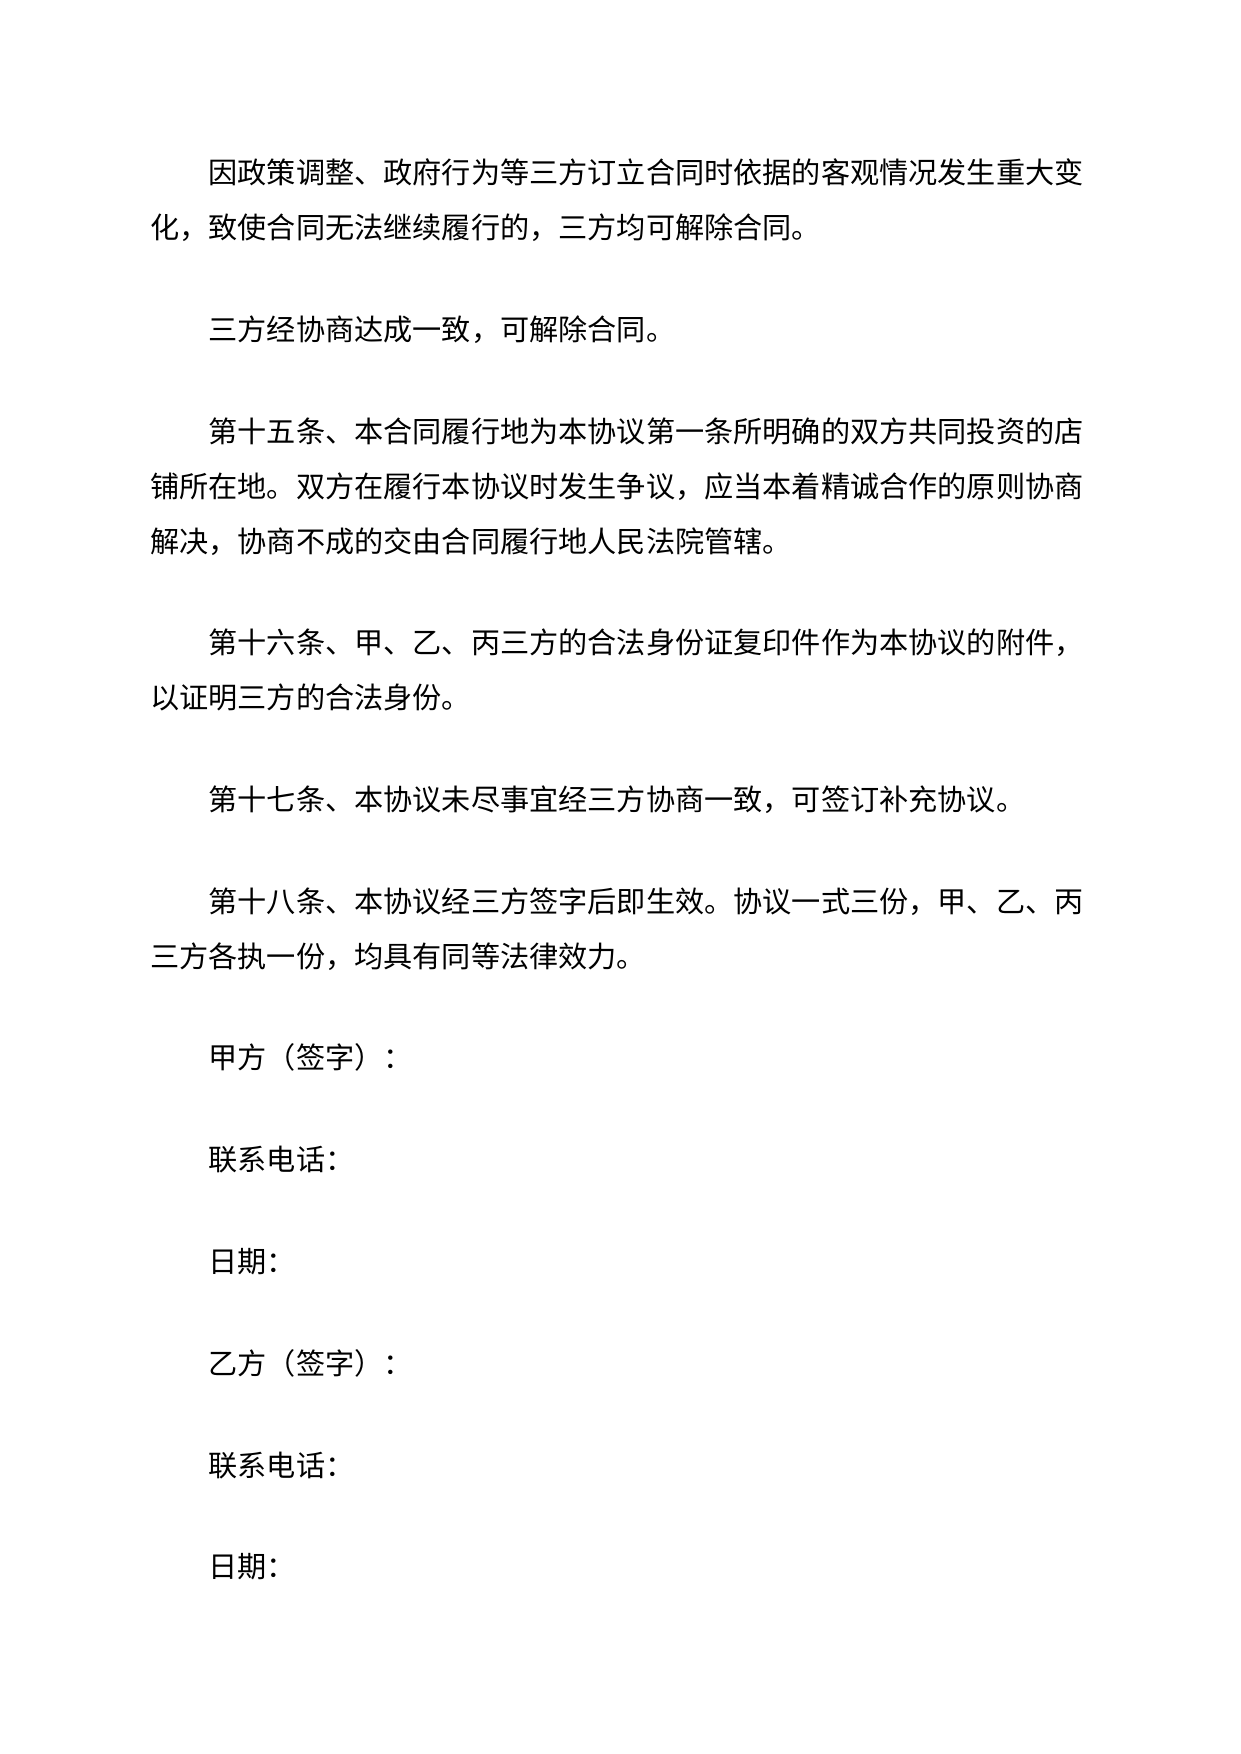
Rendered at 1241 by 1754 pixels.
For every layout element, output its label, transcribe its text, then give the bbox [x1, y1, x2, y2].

text 第十六条、甲、乙、丙三方的合法身份证复印件作为本协议的附件，以证明三方的合法身份。 [150, 620, 1090, 717]
text 日期： [150, 1544, 1090, 1586]
text 三方经协商达成一致，可解除合同。 [150, 307, 1090, 349]
text 甲方（签字）： [150, 1035, 1090, 1077]
text 第十七条、本协议未尽事宜经三方协商一致，可签订补充协议。 [150, 777, 1090, 819]
text 联系电话： [150, 1137, 1090, 1179]
text 联系电话： [150, 1442, 1090, 1484]
text 乙方（签字）： [150, 1340, 1090, 1383]
text 因政策调整、政府行为等三方订立合同时依据的客观情况发生重大变化，致使合同无法继续履行的，三方均可解除合同。 [150, 150, 1090, 247]
text 日期： [150, 1239, 1090, 1281]
text 第十五条、本合同履行地为本协议第一条所明确的双方共同投资的店铺所在地。双方在履行本协议时发生争议，应当本着精诚合作的原则协商解决，协商不成的交由合同履行地人民法院管辖。 [150, 408, 1090, 561]
text 第十八条、本协议经三方签字后即生效。协议一式三份，甲、乙、丙三方各执一份，均具有同等法律效力。 [150, 878, 1090, 976]
